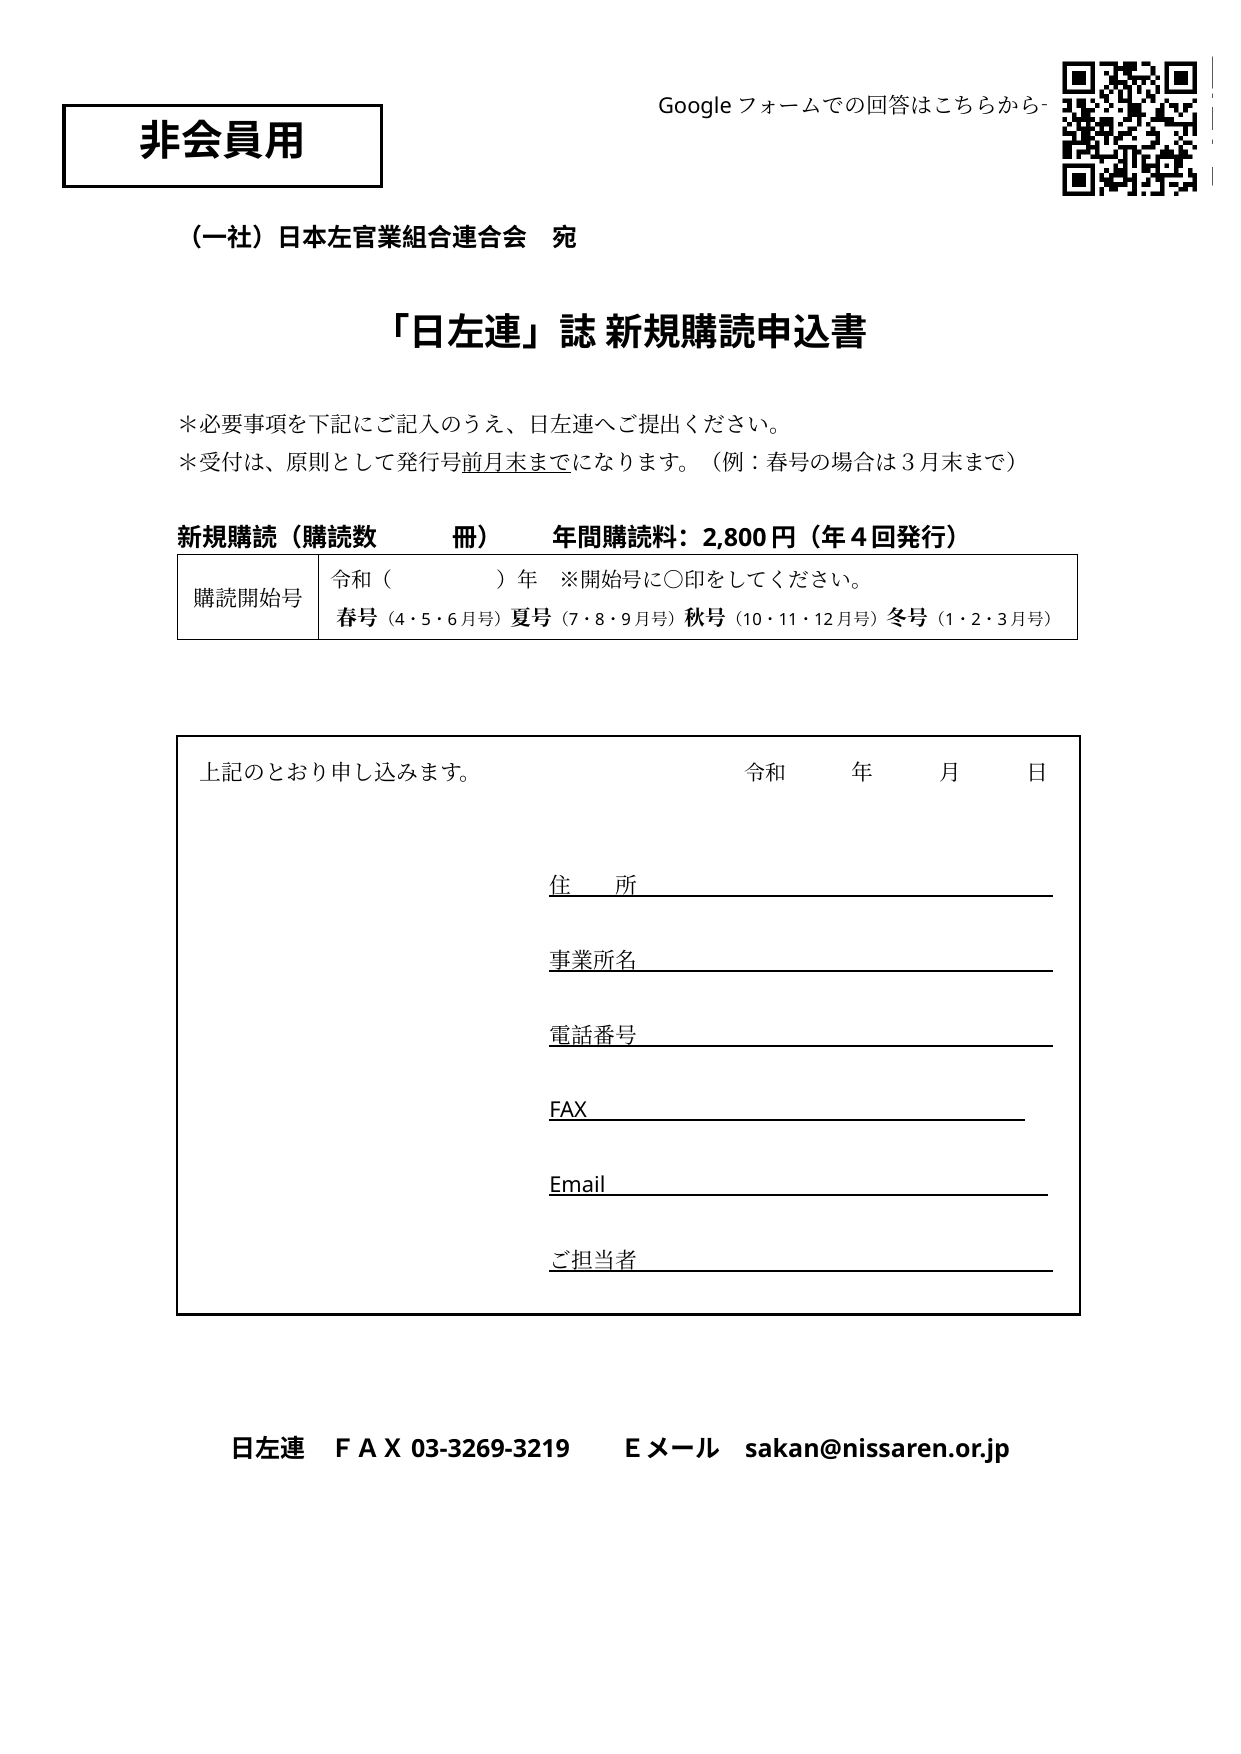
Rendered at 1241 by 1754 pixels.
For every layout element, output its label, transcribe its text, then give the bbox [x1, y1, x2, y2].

text ＊必要事項を下記にご記入のうえ、日左連へご提出ください。 [177, 404, 1063, 442]
text 住 所 [178, 865, 1063, 903]
text 日左連 ＦＡＸ 03-3269-3219 Ｅメール sakan@nissaren.or.jp [177, 1428, 1063, 1465]
table_header 令和（ ）年 ※開始号に○印をしてください。 春号（4・5・6月号）夏号（7・8・9月号）秋号（10・11・12月号）冬号（1・2・3月号） [319, 555, 1077, 639]
text 電話番号 [178, 1015, 1063, 1053]
text FAX [178, 1090, 1063, 1128]
text 新規購読（購読数 冊） 年間購読料：2,800円（年４回発行） [177, 517, 1063, 554]
text ご担当者 [178, 1240, 1063, 1278]
text （一社）日本左官業組合連合会 宛 [177, 217, 1063, 254]
picture [1046, 40, 1229, 212]
text 事業所名 [178, 940, 1063, 978]
text 上記のとおり申し込みます。 令和 年 月 日 [178, 753, 1063, 790]
text ＊受付は、原則として発行号前月末までになります。（例：春号の場合は３月末まで） [177, 442, 1063, 479]
table_header 購読開始号 [178, 555, 318, 639]
text Email [178, 1165, 1063, 1203]
text 「日左連」誌 新規購読申込書 [177, 292, 1063, 367]
